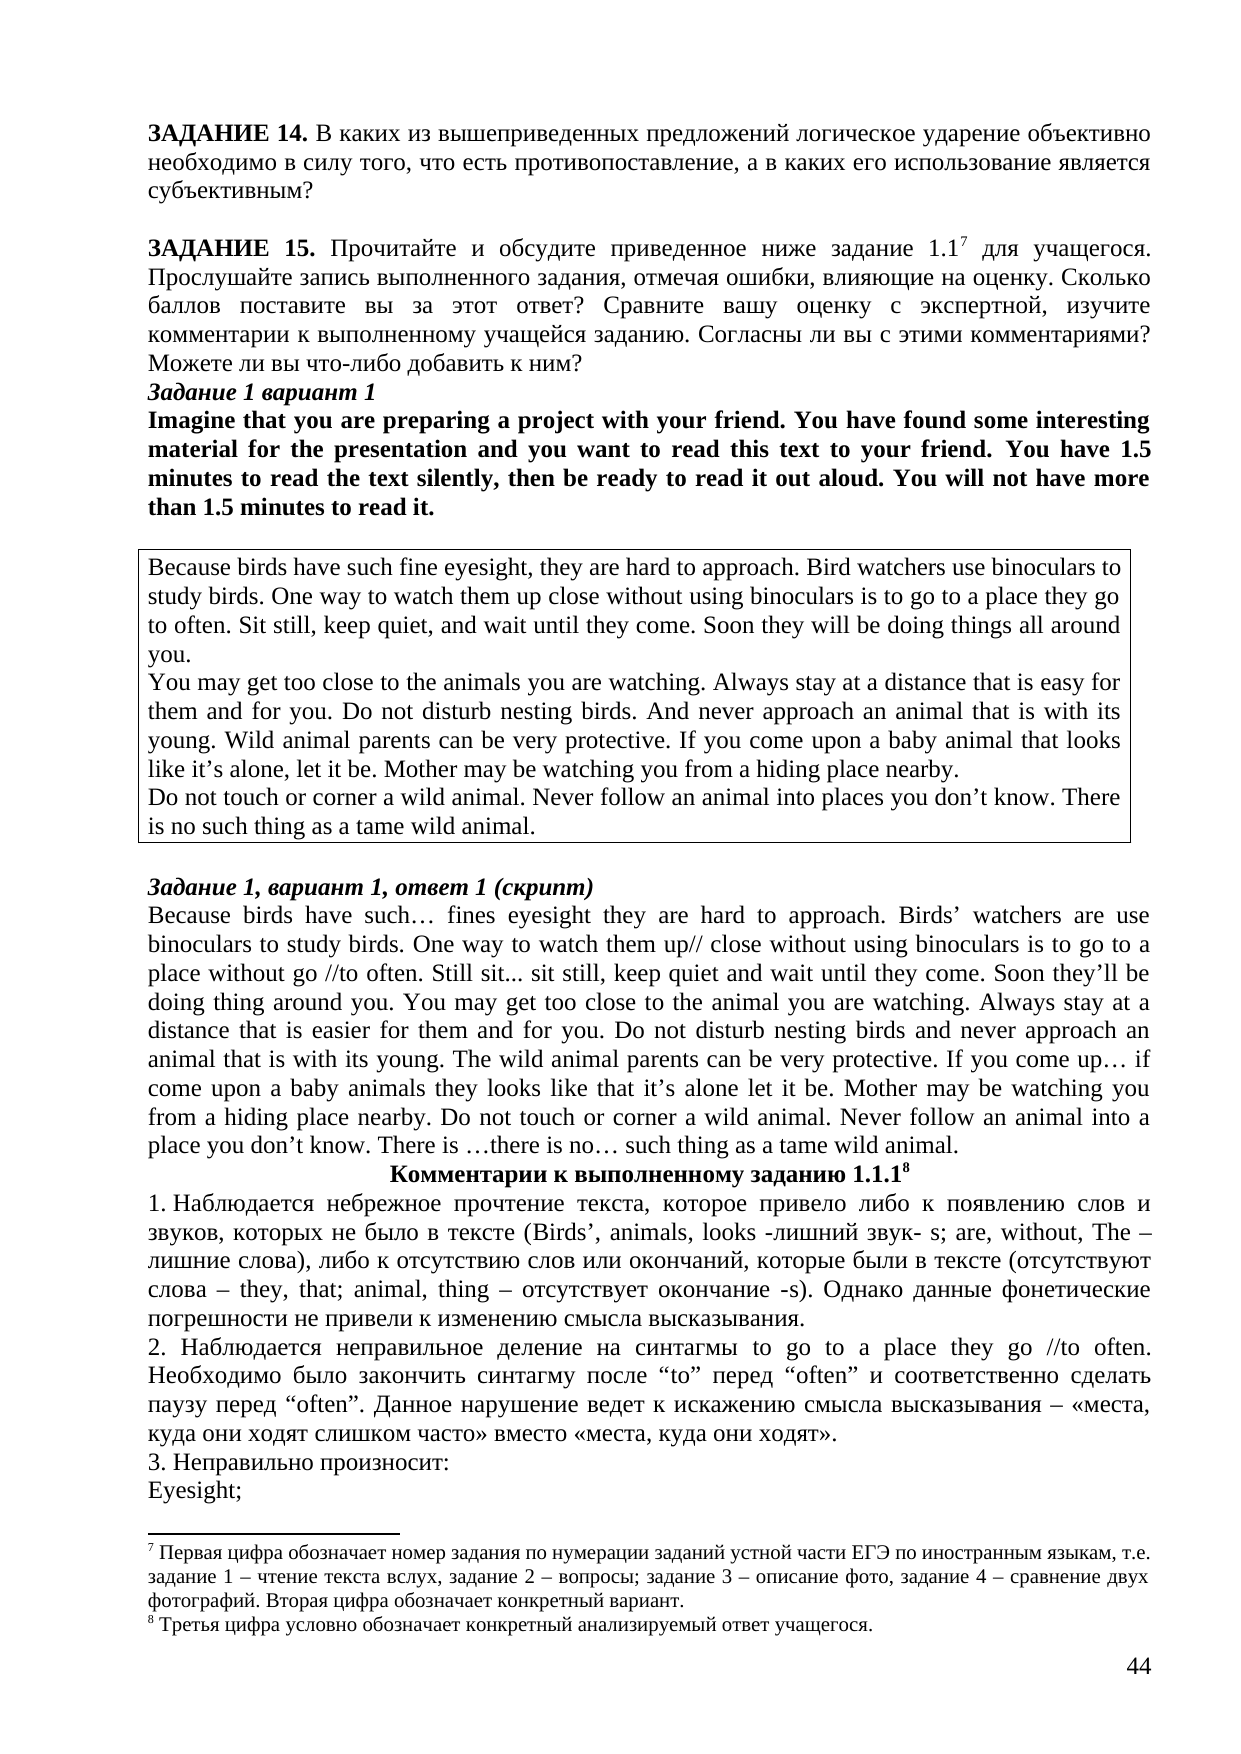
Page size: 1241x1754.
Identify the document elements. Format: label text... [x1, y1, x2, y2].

text 2. Наблюдается неправильное деление на синтагмы to go to a place they go //to often. Необходимо было закончить синтагму после “to” перед “often” и соответственно сделать паузу перед “often”. Данное нарушение ведет к искажению смысла высказывания – «места, куда они ходят слишком часто» вместо «места, куда они ходят». [148, 1332, 1152, 1447]
text Eyesight; [148, 1476, 1152, 1504]
text ЗАДАНИЕ 15. Прочитайте и обсудите приведенное ниже задание 1.1 для учащегося. Прослушайте запись выполненного задания, отмечая ошибки, влияющие на оценку. Сколько баллов поставите вы за этот ответ? Сравните вашу оценку с экспертной, изучите комментарии к выполненному учащейся заданию. Согласны ли вы с этими комментариями? Можете ли вы что-либо добавить к ним? [148, 233, 1152, 377]
text Because birds have such… fines eyesight they are hard to approach. Birds’ watchers are use binoculars to study birds. One way to watch them up// close without using binoculars is to go to a place without go //to often. Still sit... sit still, keep quiet and wait until they come. Soon they’ll be doing thing around you. You may get too close to the animal you are watching. Always stay at a distance that is easier for them and for you. Do not disturb nesting birds and never approach an animal that is with its young. The wild animal parents can be very protective. If you come up… if come upon a baby animals they looks like that it’s alone let it be. Mother may be watching you from a hiding place nearby. Do not touch or corner a wild animal. Never follow an animal into a place you don’t know. There is …there is no… such thing as a tame wild animal. [148, 901, 1152, 1159]
text Комментарии к выполненному заданию 1.1.1 [148, 1159, 1152, 1188]
text 1. Наблюдается небрежное прочтение текста, которое привело либо к появлению слов и звуков, которых не было в тексте (Birds’, animals, looks -лишний звук- s; are, without, The – лишние слова), либо к отсутствию слов или окончаний, которые были в тексте (отсутствуют слова – they, that; animal, thing – отсутствует окончание -s). Однако данные фонетические погрешности не привели к изменению смысла высказывания. [148, 1188, 1152, 1332]
text Do not touch or corner a wild animal. Never follow an animal into places you don’t know. There is no such thing as a tame wild animal. [139, 779, 1130, 842]
text Задание 1, вариант 1, ответ 1 (скрипт) [148, 872, 1152, 901]
text You may get too close to the animals you are watching. Always stay at a distance that is easy for them and for you. Do not disturb nesting birds. And never approach an animal that is with its young. Wild animal parents can be very protective. If you come upon a baby animal that looks like it’s alone, let it be. Mother may be watching you from a hiding place nearby. [139, 664, 1130, 779]
text Because birds have such fine eyesight, they are hard to approach. Bird watchers use binoculars to study birds. One way to watch them up close without using binoculars is to go to a place they go to often. Sit still, keep quiet, and wait until they come. Soon they will be doing things all around you. [139, 550, 1130, 664]
text ЗАДАНИЕ 14. В каких из вышеприведенных предложений логическое ударение объективно необходимо в силу того, что есть противопоставление, а в каких его использование является субъективным? [148, 118, 1152, 204]
text Задание 1 вариант 1 [148, 377, 1152, 406]
text 3. Неправильно произносит: [148, 1447, 1152, 1476]
text Imagine that you are preparing a project with your friend. You have found some interesting material for the presentation and you want to read this text to your friend. You have 1.5 minutes to read the text silently, then be ready to read it out aloud. You will not have more than 1.5 minutes to read it. [148, 406, 1152, 521]
